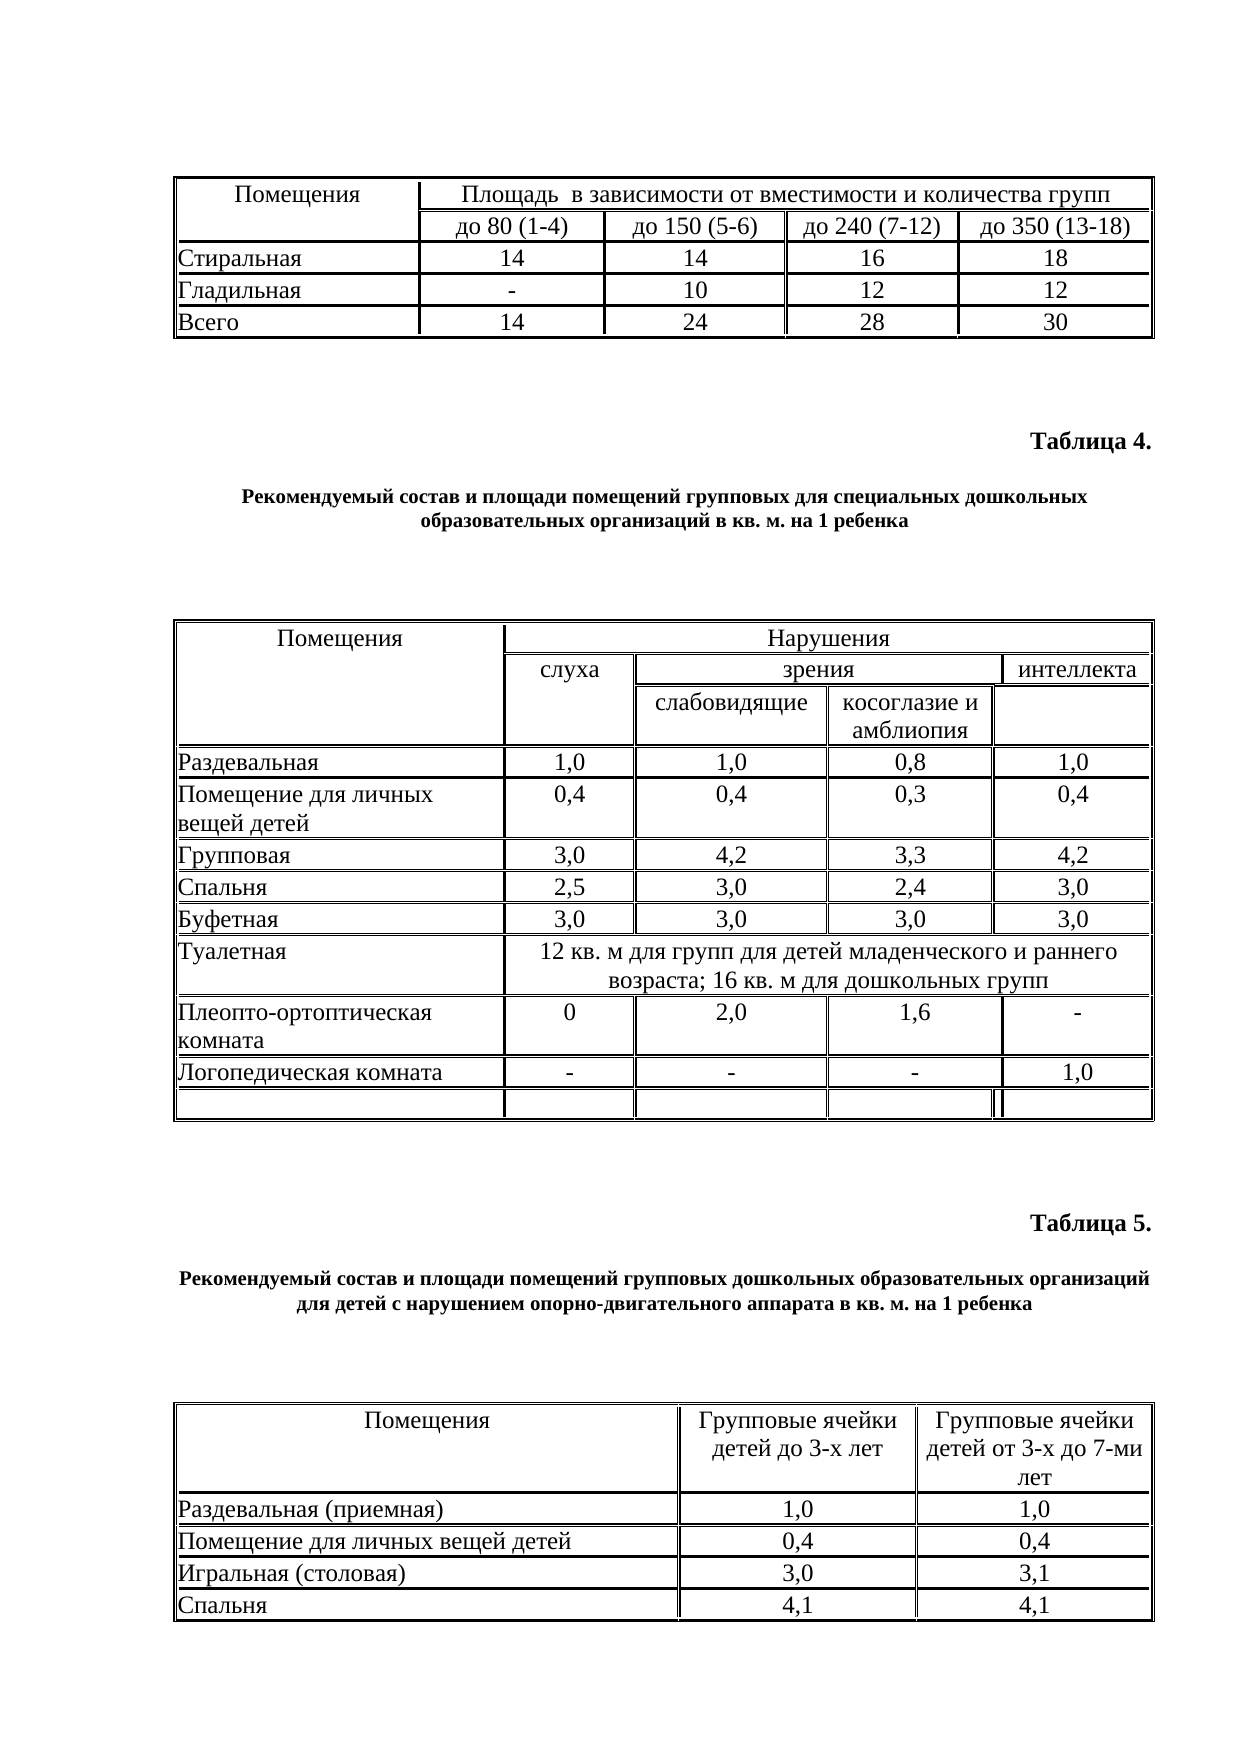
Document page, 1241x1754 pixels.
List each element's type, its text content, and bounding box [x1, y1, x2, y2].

table_cell зрения [637, 655, 1001, 683]
table_cell 4,1 [679, 1590, 916, 1619]
table_cell 12 [960, 272, 1151, 304]
table_cell - [829, 1058, 1001, 1086]
table_cell 18 [960, 240, 1151, 272]
table_cell Всего [177, 304, 419, 336]
table_cell слуха [506, 655, 633, 744]
table_cell 1,0 [637, 748, 826, 776]
table_cell Помещение для личных вещей детей [177, 1523, 677, 1555]
table_header Площадь в зависимости от вместимости и количества групп [419, 179, 1151, 208]
table_cell Игральная (столовая) [177, 1555, 677, 1587]
table_cell 1,0 [681, 1494, 915, 1523]
table_cell Стиральная [177, 240, 418, 272]
table_cell 3,0 [637, 904, 826, 933]
table_cell [1002, 683, 1153, 744]
table_cell 0,4 [637, 779, 826, 837]
table_cell 3,0 [506, 904, 633, 933]
table_cell - [1004, 994, 1152, 1054]
table_cell 16 [788, 243, 957, 272]
table_cell Раздевальная (приемная) [177, 1491, 677, 1523]
table_cell Логопедическая комната [177, 1054, 503, 1086]
table_cell 3,3 [829, 840, 991, 869]
table_cell 3,0 [506, 840, 633, 869]
table_cell Групповая [175, 837, 504, 869]
table_cell 30 [958, 304, 1151, 336]
text Таблица 5. [177, 1208, 1152, 1237]
text Рекомендуемый состав и площади помещений групповых дошкольных образовательных организаций для детей с нарушением опорно-двигательного аппарата в кв. м. на 1 ребенка [177, 1266, 1152, 1314]
table_cell 0,4 [918, 1523, 1152, 1555]
table_cell Раздевальная [177, 744, 503, 776]
table_cell 10 [606, 275, 784, 304]
table_cell Спальня [175, 869, 504, 901]
table_cell до 80 (1-4) [421, 212, 603, 240]
table_header Помещения [175, 1403, 679, 1491]
table_cell слабовидящие [637, 687, 826, 744]
table_cell интеллекта [1002, 651, 1152, 683]
table_cell [177, 1086, 504, 1118]
table_header Нарушения [504, 623, 1151, 651]
text Таблица 4. [177, 426, 1152, 455]
table_header Групповые ячейки детей до 3-х лет [679, 1405, 916, 1491]
table_cell 3,0 [993, 869, 1153, 901]
table_cell 3,0 [681, 1558, 915, 1587]
table_cell Буфетная [175, 901, 504, 933]
table_cell Туалетная [175, 933, 504, 993]
table_cell 28 [786, 307, 958, 336]
table_cell 12 [788, 275, 957, 304]
table_cell до 150 (5-6) [606, 212, 784, 240]
text Рекомендуемый состав и площади помещений групповых для специальных дошкольных образовательных организаций в кв. м. на 1 ребенка [177, 484, 1152, 532]
table_cell 2,0 [637, 997, 826, 1054]
table_cell 2,5 [506, 872, 633, 901]
table_cell - [421, 275, 603, 304]
table_cell до 240 (7-12) [788, 212, 957, 240]
table_header Групповые ячейки детей от 3-х до 7-ми лет [916, 1405, 1151, 1491]
table_cell 4,1 [916, 1587, 1151, 1619]
table_cell [635, 1090, 827, 1118]
table_cell [995, 687, 1002, 744]
table_cell 3,0 [637, 872, 826, 901]
table_cell 1,0 [918, 1491, 1151, 1523]
table_header Помещения [177, 623, 504, 744]
table_cell 1,0 [506, 748, 633, 776]
table_cell [1002, 1086, 1152, 1118]
table_cell 0,3 [829, 779, 991, 837]
table_cell - [506, 1058, 633, 1086]
table_cell - [637, 1058, 826, 1086]
table_cell 4,2 [637, 840, 826, 869]
table_cell 1,6 [829, 997, 1001, 1054]
table_cell Спальня [177, 1587, 679, 1619]
table_cell 0,4 [995, 776, 1151, 837]
table_cell 4,2 [993, 837, 1153, 869]
table_cell 3,0 [829, 904, 991, 933]
table_cell до 350 (13-18) [960, 208, 1152, 240]
table_cell 0,4 [506, 779, 633, 837]
table_cell 12 кв. м для групп для детей младенческого и раннего возраста; 16 кв. м для дошкольных групп [504, 933, 1153, 993]
table_cell Помещение для личных вещей детей [177, 776, 503, 837]
table_cell 14 [419, 307, 604, 336]
table_cell 2,4 [829, 872, 991, 901]
table_cell 0 [506, 997, 633, 1054]
table_cell 3,1 [918, 1555, 1151, 1587]
table_cell 24 [604, 304, 786, 336]
table_cell [993, 1090, 1002, 1118]
table_cell 14 [606, 243, 784, 272]
table_cell Гладильная [177, 272, 418, 304]
table_cell 14 [421, 243, 603, 272]
table_cell Плеопто-ортоптическая комната [177, 994, 503, 1054]
table_header Помещения [177, 179, 419, 240]
table_cell 3,0 [993, 901, 1153, 933]
table_cell косоглазие и амблиопия [829, 687, 991, 744]
table_cell 1,0 [1004, 1054, 1152, 1086]
table_cell [504, 1086, 635, 1118]
table_cell 0,8 [829, 748, 991, 776]
table_cell 1,0 [995, 744, 1152, 776]
table_cell [828, 1088, 993, 1118]
table_cell 0,4 [681, 1527, 915, 1555]
